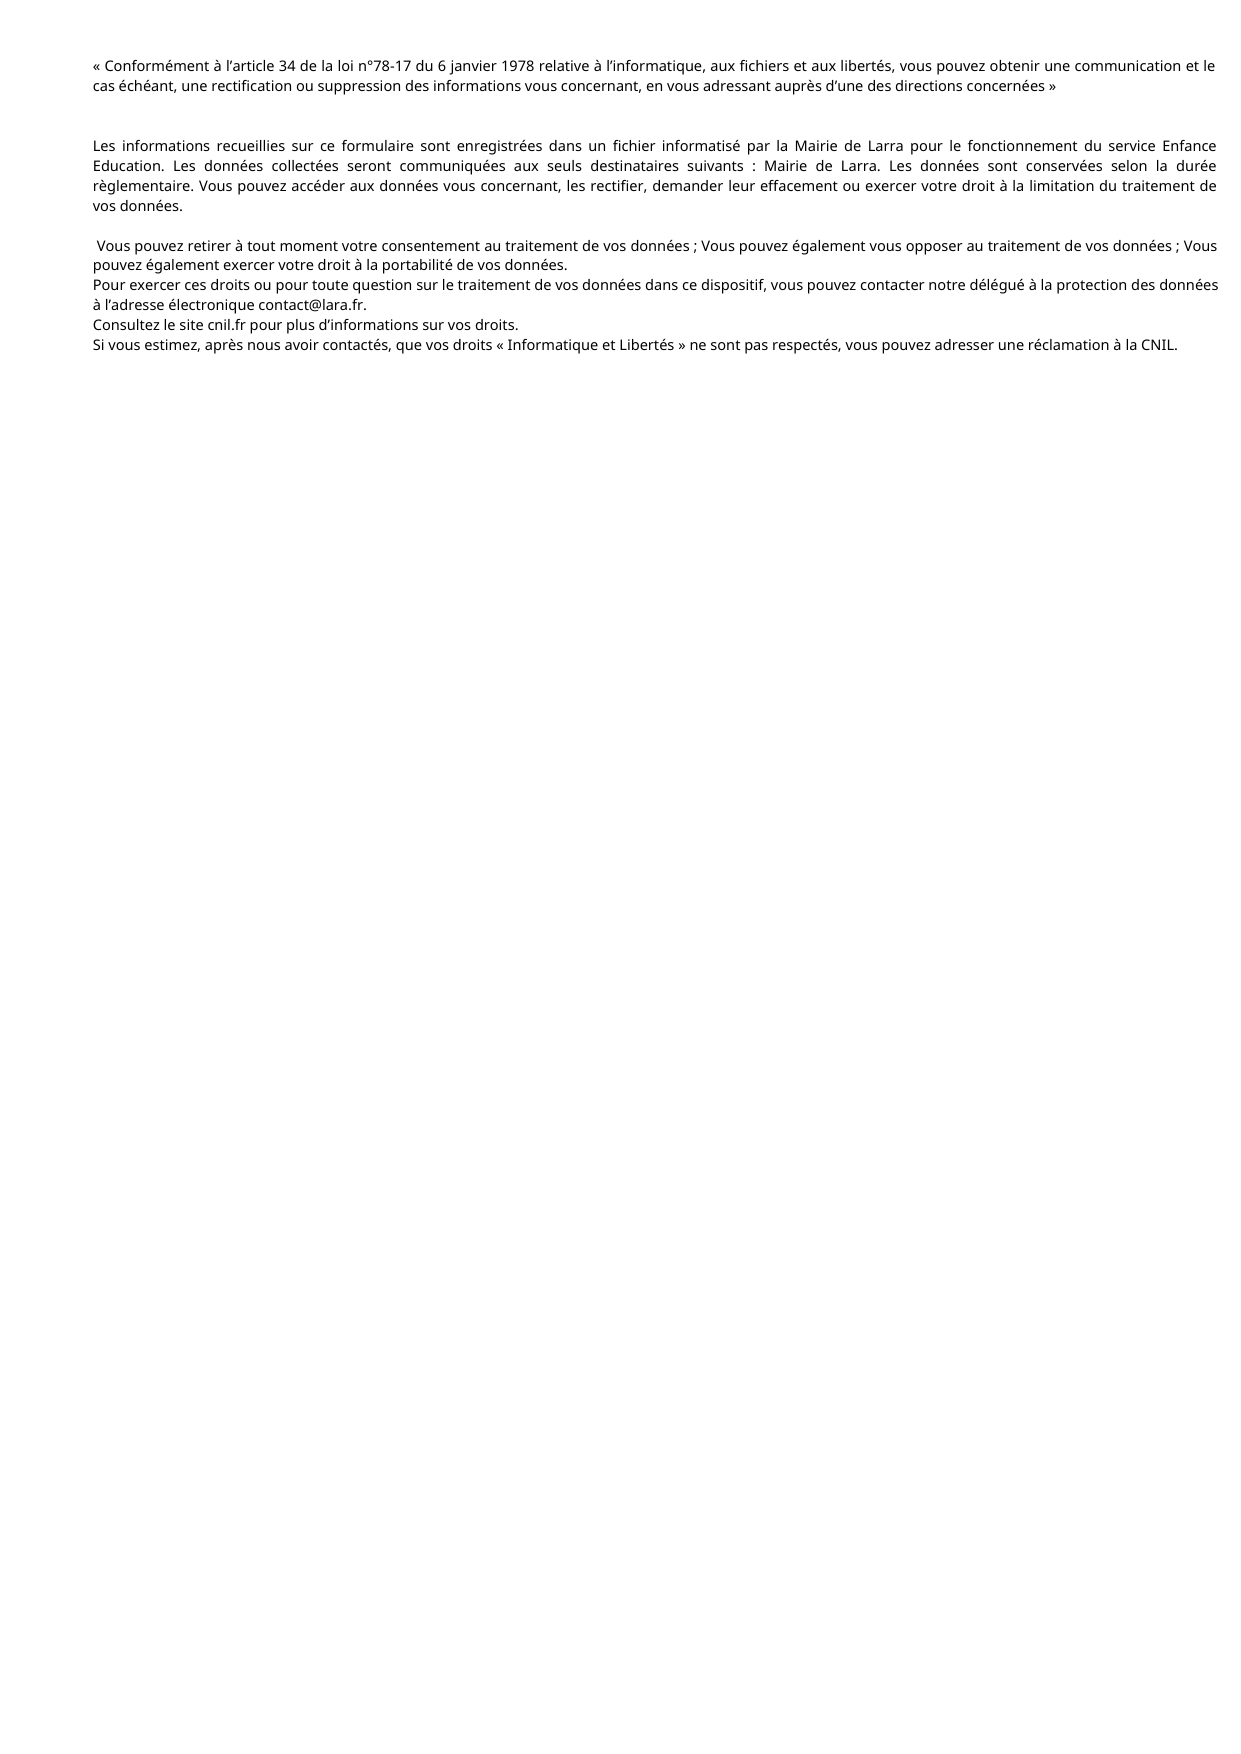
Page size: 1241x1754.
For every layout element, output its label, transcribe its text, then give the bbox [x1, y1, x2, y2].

text Consultez le site cnil.fr pour plus d’informations sur vos droits. [93, 315, 1219, 335]
text Si vous estimez, après nous avoir contactés, que vos droits « Informatique et Libertés » ne sont pas respectés, vous pouvez adresser une réclamation à la CNIL. [93, 335, 1219, 355]
text « Conformément à l’article 34 de la loi n°78-17 du 6 janvier 1978 relative à l’informatique, aux fichiers et aux libertés, vous pouvez obtenir une communication et le cas échéant, une rectification ou suppression des informations vous concernant, en vous adressant auprès d’une des directions concernées » [93, 56, 1219, 96]
text Les informations recueillies sur ce formulaire sont enregistrées dans un fichier informatisé par la Mairie de Larra pour le fonctionnement du service Enfance Education. Les données collectées seront communiquées aux seuls destinataires suivants : Mairie de Larra. Les données sont conservées selon la durée règlementaire. Vous pouvez accéder aux données vous concernant, les rectifier, demander leur effacement ou exercer votre droit à la limitation du traitement de vos données. [93, 136, 1219, 215]
text Vous pouvez retirer à tout moment votre consentement au traitement de vos données ; Vous pouvez également vous opposer au traitement de vos données ; Vous pouvez également exercer votre droit à la portabilité de vos données. [93, 235, 1219, 275]
text Pour exercer ces droits ou pour toute question sur le traitement de vos données dans ce dispositif, vous pouvez contacter notre délégué à la protection des données à l’adresse électronique contact@lara.fr. [93, 275, 1219, 315]
